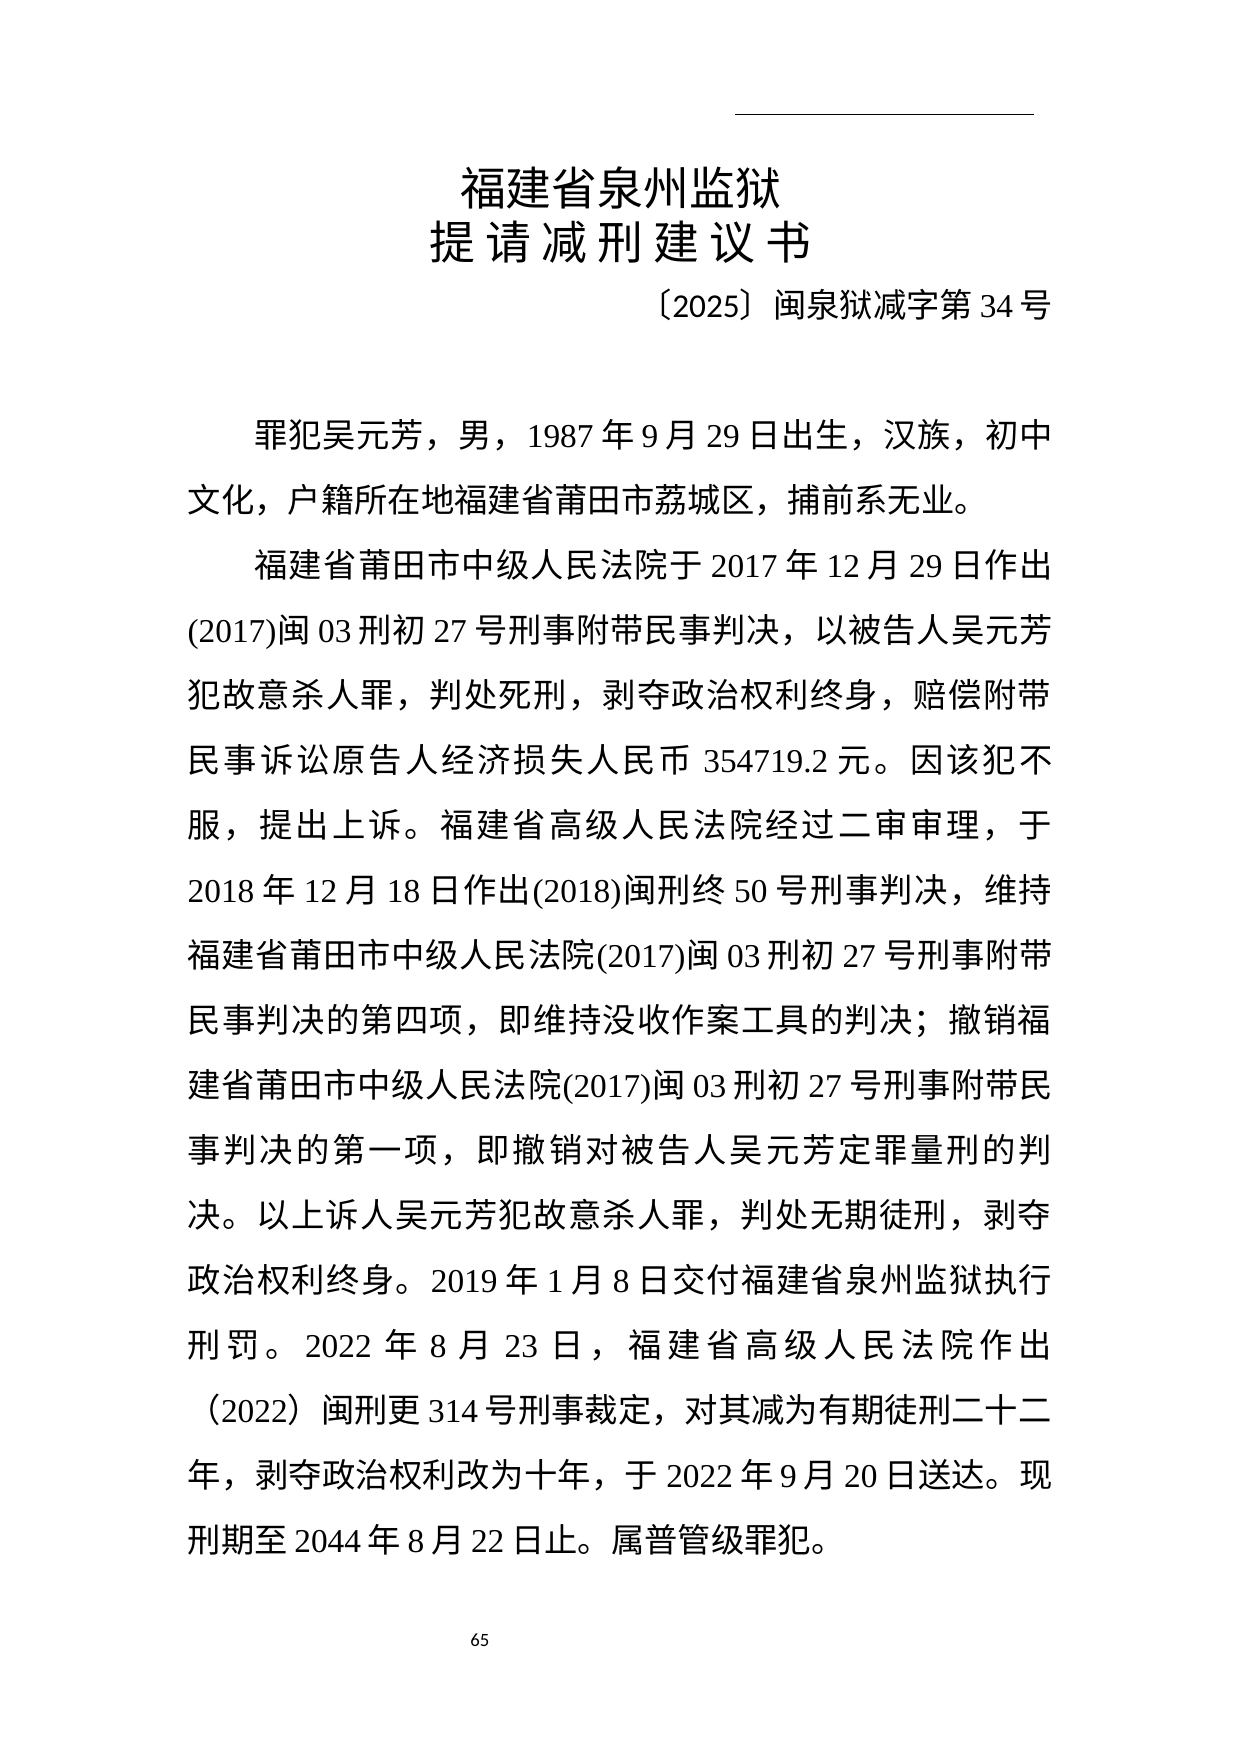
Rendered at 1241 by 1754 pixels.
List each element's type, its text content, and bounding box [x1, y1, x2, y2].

text 福建省泉州监狱 [187, 162, 1053, 216]
text 提 请 减 刑 建 议 书 [187, 216, 1053, 270]
text 福建省莆田市中级人民法院于2017年12月29日作出(2017)闽03刑初27号刑事附带民事判决，以被告人吴元芳犯故意杀人罪，判处死刑，剥夺政治权利终身，赔偿附带民事诉讼原告人经济损失人民币354719.2元。因该犯不服，提出上诉。福建省高级人民法院经过二审审理，于2018年12月18日作出(2018)闽刑终50号刑事判决，维持福建省莆田市中级人民法院(2017)闽03刑初27号刑事附带民事判决的第四项，即维持没收作案工具的判决；撤销福建省莆田市中级人民法院(2017)闽03刑初27号刑事附带民事判决的第一项，即撤销对被告人吴元芳定罪量刑的判决。以上诉人吴元芳犯故意杀人罪，判处无期徒刑，剥夺政治权利终身。2019年1月8日交付福建省泉州监狱执行刑罚。2022年8月23日，福建省高级人民法院作出（2022）闽刑更314号刑事裁定，对其减为有期徒刑二十二年，剥夺政治权利改为十年，于2022年9月20日送达。现刑期至2044年8月22日止。属普管级罪犯。 [187, 530, 1053, 1570]
text 罪犯吴元芳，男，1987年9月29日出生，汉族，初中文化，户籍所在地福建省莆田市荔城区，捕前系无业。 [187, 400, 1053, 530]
text 〔2025〕闽泉狱减字第34号 [187, 270, 1053, 335]
